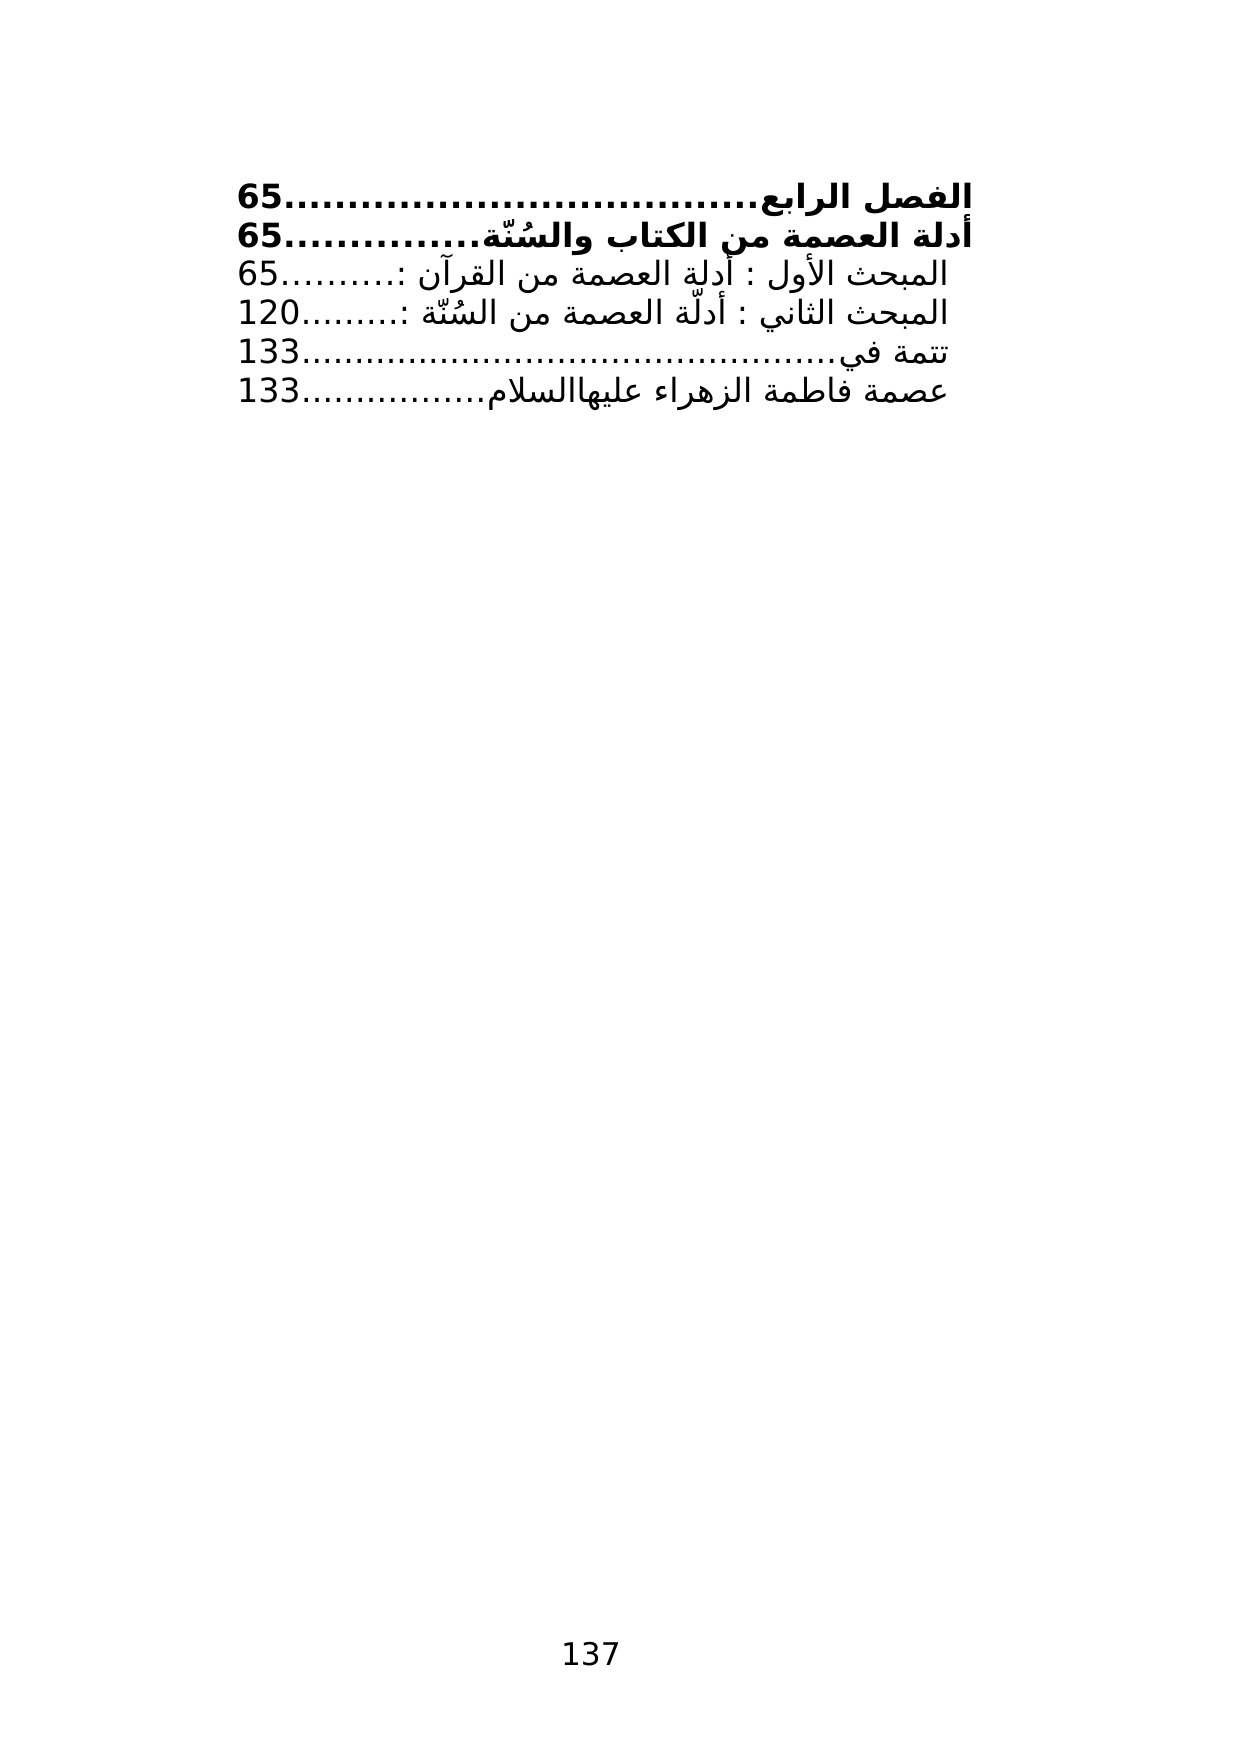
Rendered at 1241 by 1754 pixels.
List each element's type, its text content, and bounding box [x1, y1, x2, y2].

text تتمة في 133 [236, 333, 979, 371]
text أدلة العصمة من الكتاب والسُنّة 65 [236, 216, 1004, 255]
text المبحث الثاني : أدلّة العصمة من السُنّة : 120 [236, 294, 979, 333]
text عصمة فاطمة الزهراء عليها‌السلام 133 [236, 371, 979, 410]
text الفصل الرابع 65 [236, 177, 1004, 216]
text المبحث الأول : أدلة العصمة من القرآن : 65 [236, 255, 979, 294]
